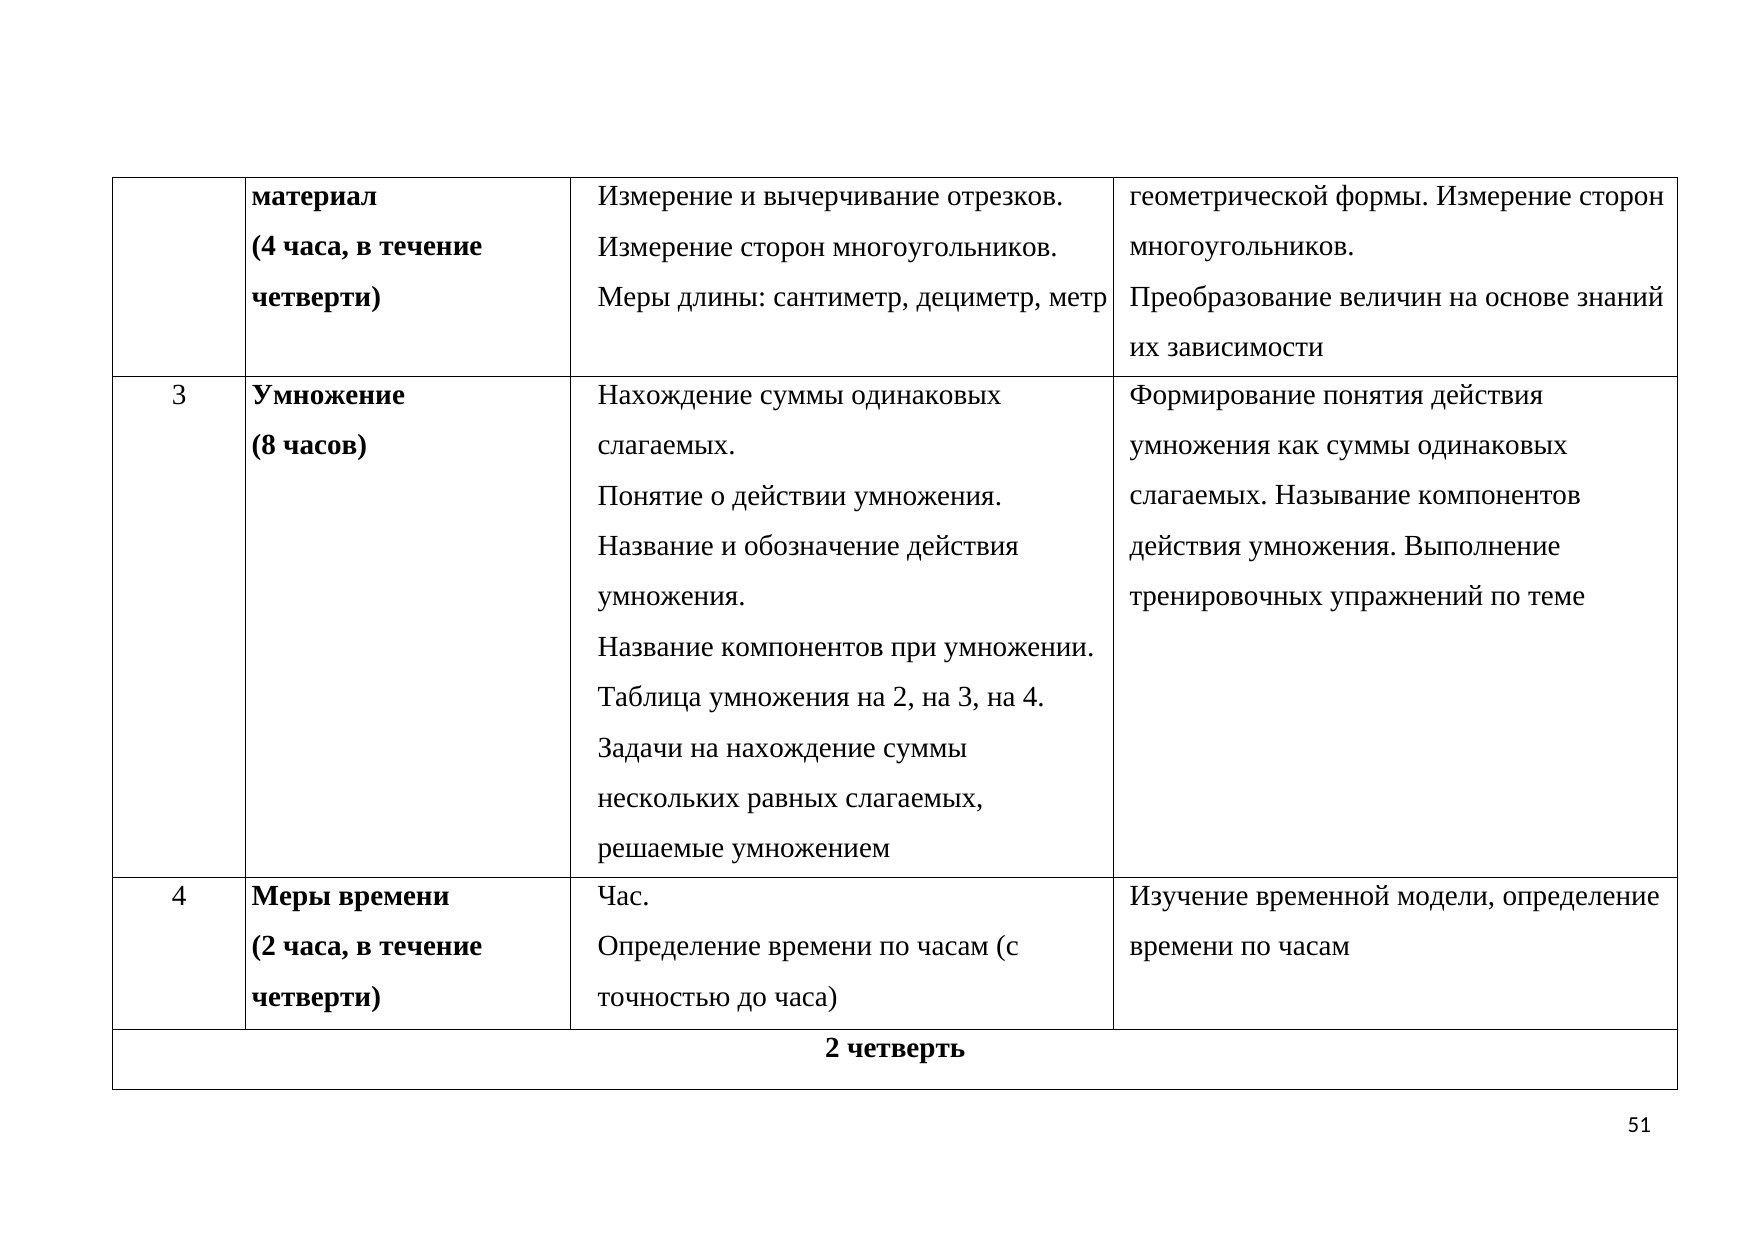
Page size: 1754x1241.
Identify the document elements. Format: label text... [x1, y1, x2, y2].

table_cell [571, 178, 1113, 376]
table_cell Формирование понятия действия умножения как суммы одинаковых слагаемых. Называние компонентов действия умножения. Выполнение тренировочных упражнений по теме [1114, 377, 1677, 877]
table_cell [246, 178, 570, 376]
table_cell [1114, 178, 1677, 376]
table_cell 2 четверть [113, 1030, 1677, 1088]
table_cell Изучение временной модели, определение времени по часам [1114, 878, 1677, 1029]
table_cell 4 [113, 878, 245, 1029]
table_cell 3 [113, 377, 245, 877]
table_cell Час. Определение времени по часам (с точностью до часа) [571, 878, 1113, 1029]
table_cell Нахождение суммы одинаковых слагаемых. Понятие о действии умножения. Название и обозначение действия умножения. Название компонентов при умножении. Таблица умножения на 2, на 3, на 4. Задачи на нахождение суммы нескольких равных слагаемых, решаемые умножением [571, 377, 1113, 877]
table_cell Умножение (8 часов) [246, 377, 570, 877]
table_cell 2 [113, 178, 245, 376]
table_cell Меры времени (2 часа, в течение четверти) [246, 878, 570, 1029]
